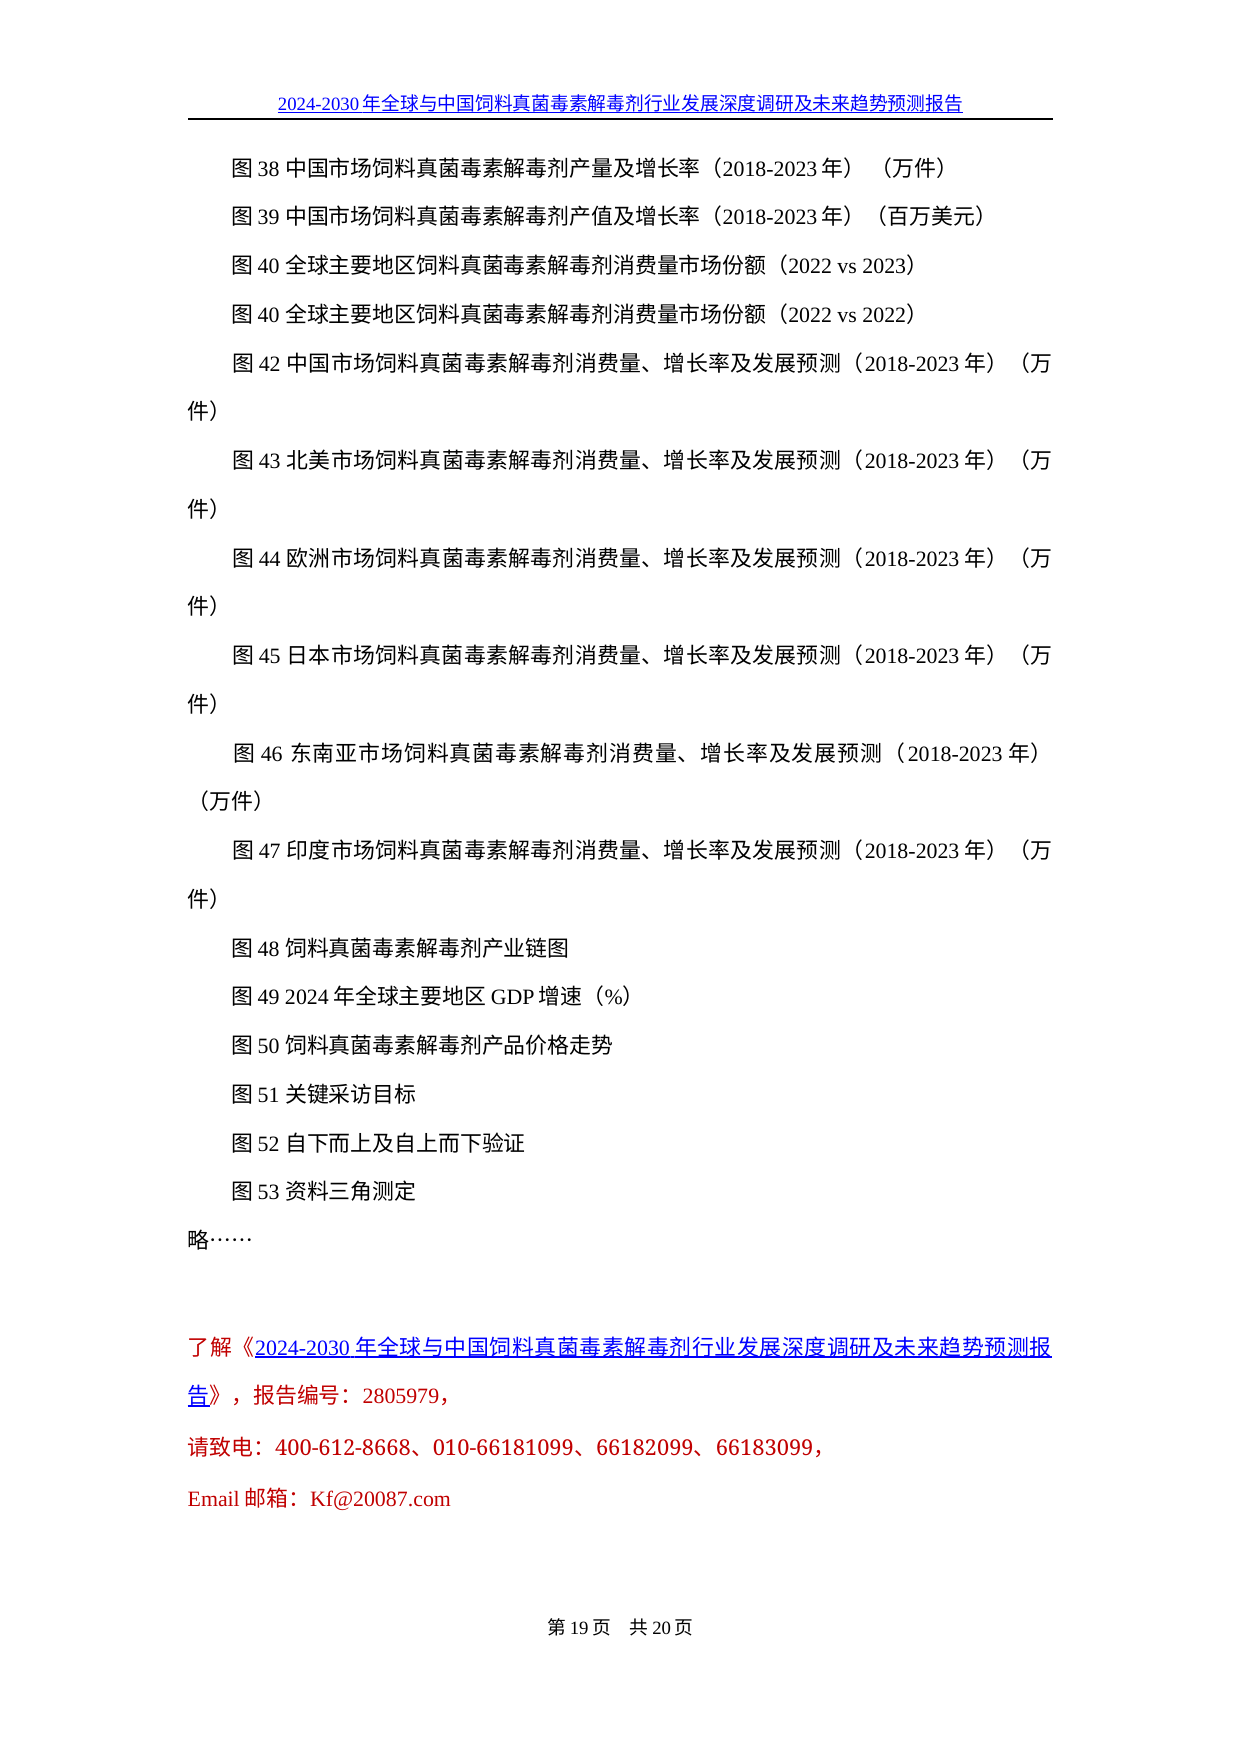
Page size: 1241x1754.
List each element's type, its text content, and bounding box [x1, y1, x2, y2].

text 了解《2024-2030年全球与中国饲料真菌毒素解毒剂行业发展深度调研及未来趋势预测报告》，报告编号：2805979， [187, 1329, 1053, 1410]
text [187, 150, 1053, 1255]
text Email邮箱：Kf@20087.com [187, 1481, 1053, 1513]
text 请致电：400-612-8668、010-66181099、66182099、66183099， [187, 1429, 1053, 1462]
